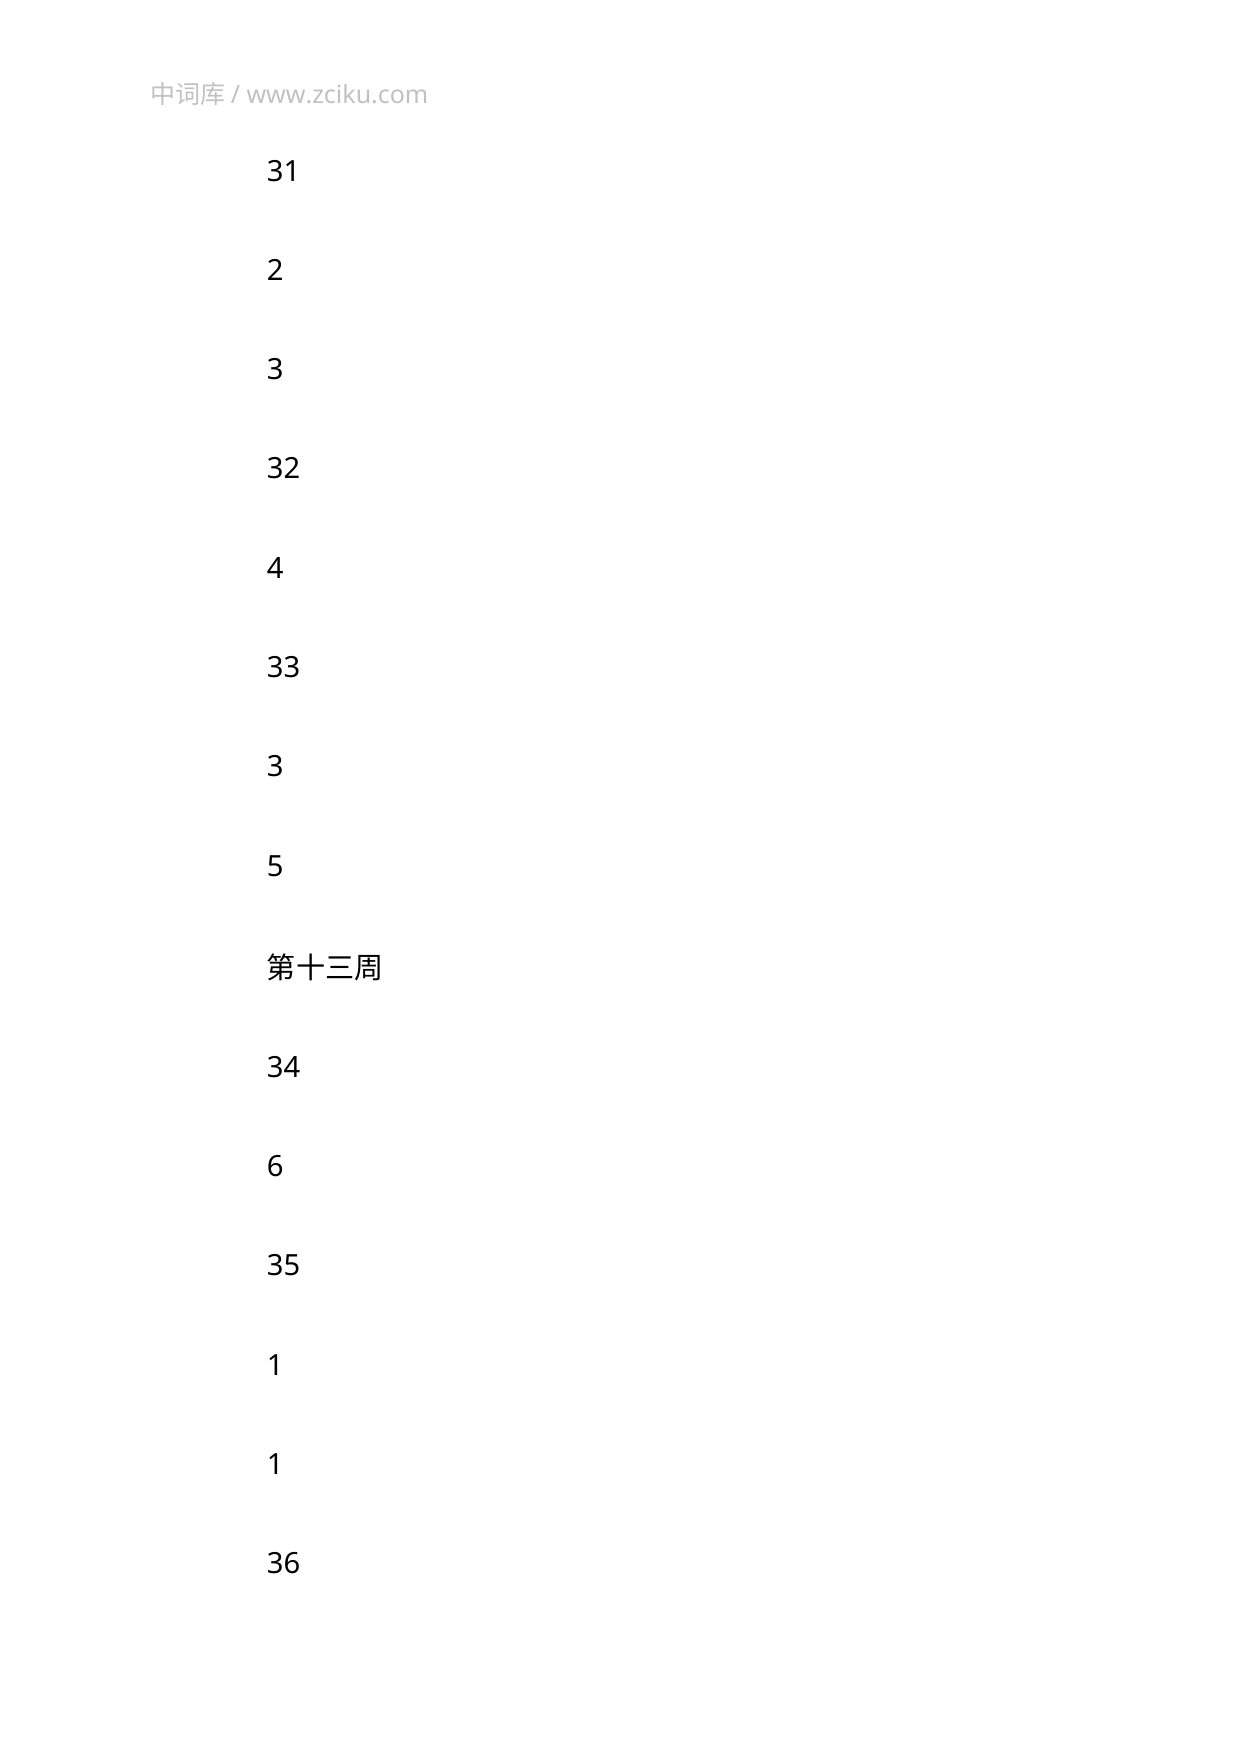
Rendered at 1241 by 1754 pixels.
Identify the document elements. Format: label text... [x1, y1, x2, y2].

text 1 [150, 1443, 1090, 1483]
text 34 [150, 1046, 1090, 1086]
text 31 [150, 150, 1090, 190]
text 32 [150, 448, 1090, 487]
text 36 [150, 1542, 1090, 1582]
text 2 [150, 249, 1090, 289]
text 3 [150, 746, 1090, 785]
text 第十三周 [150, 944, 1090, 986]
text 4 [150, 547, 1090, 587]
text 1 [150, 1344, 1090, 1383]
text 33 [150, 646, 1090, 686]
text 35 [150, 1244, 1090, 1284]
text 3 [150, 348, 1090, 388]
text 6 [150, 1145, 1090, 1185]
text 5 [150, 845, 1090, 884]
